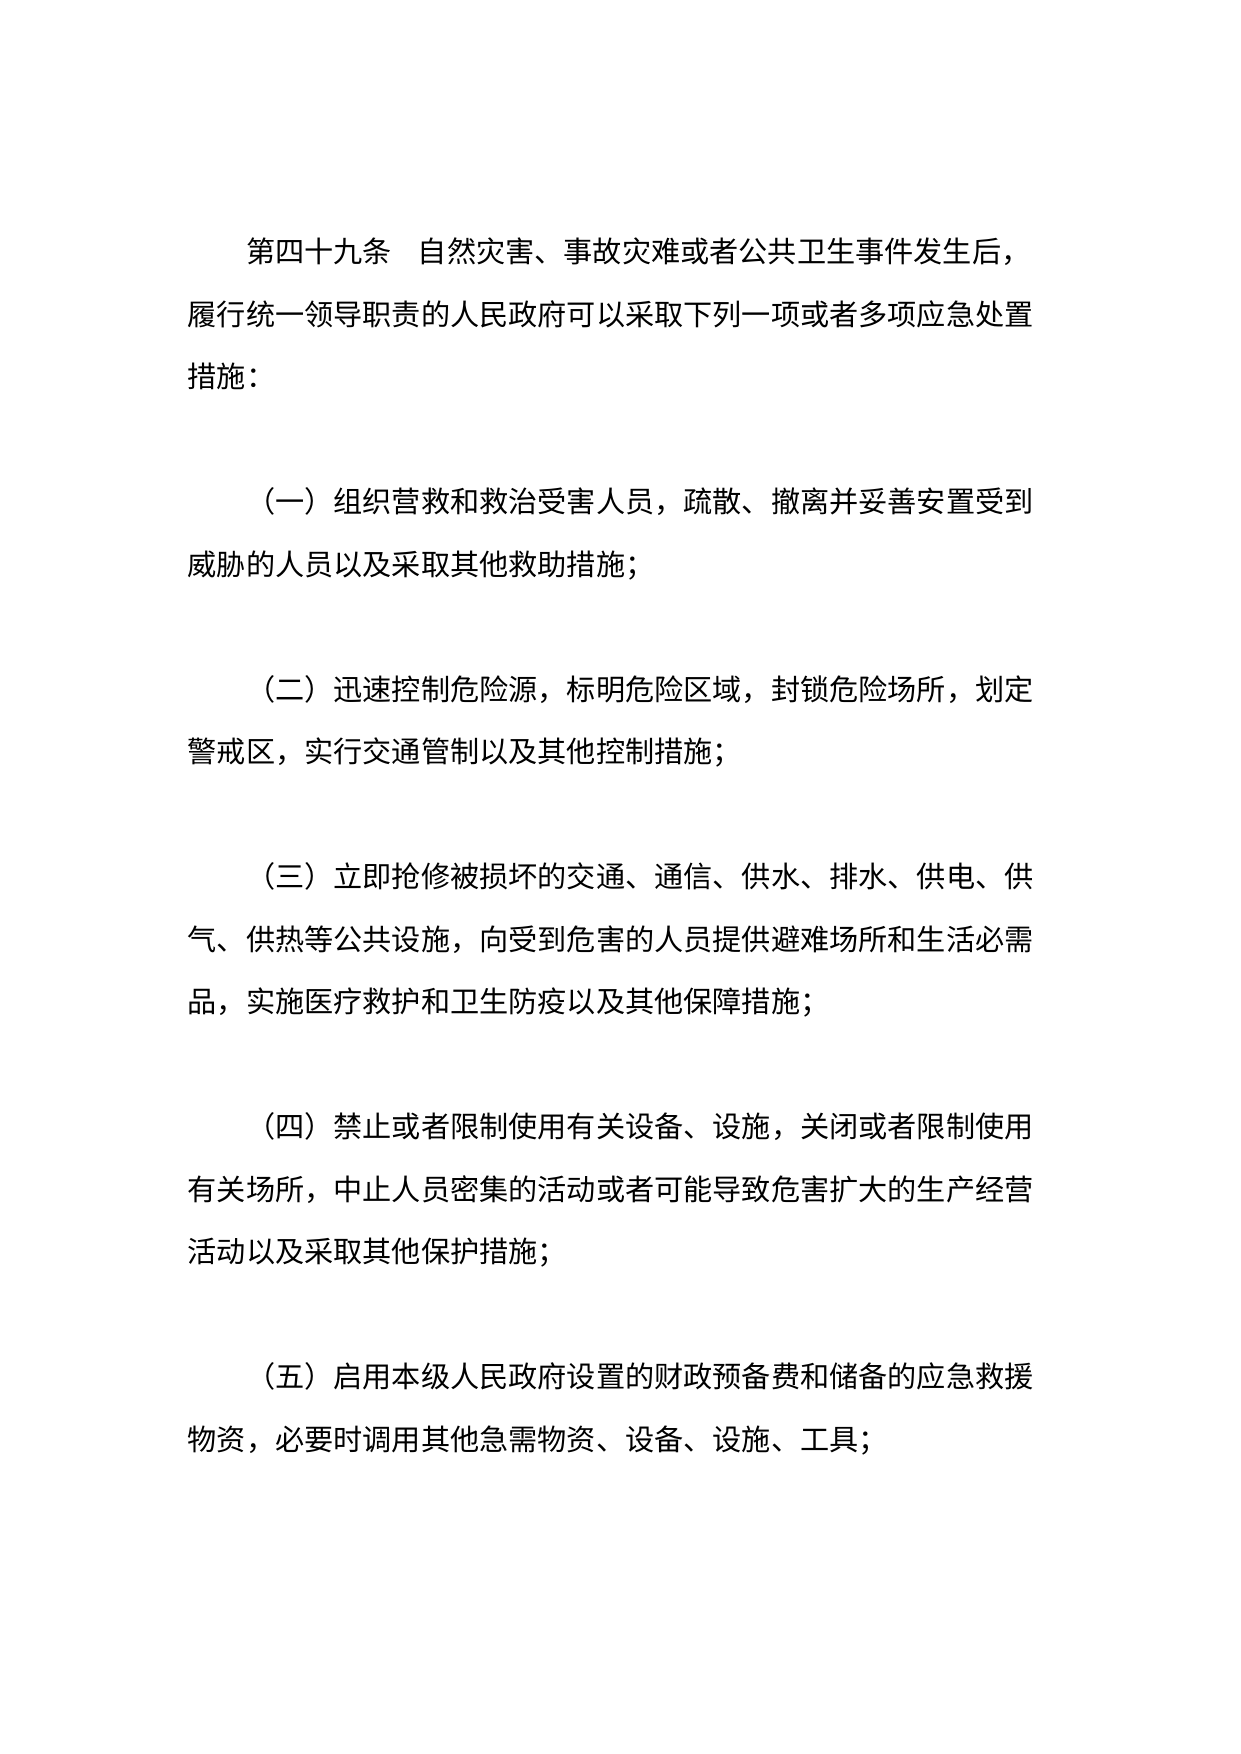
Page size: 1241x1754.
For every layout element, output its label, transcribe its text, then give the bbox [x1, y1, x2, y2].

text （二）迅速控制危险源，标明危险区域，封锁危险场所，划定警戒区，实行交通管制以及其他控制措施； [187, 650, 1053, 775]
text （三）立即抢修被损坏的交通、通信、供水、排水、供电、供气、供热等公共设施，向受到危害的人员提供避难场所和生活必需品，实施医疗救护和卫生防疫以及其他保障措施； [187, 837, 1053, 1025]
text （四）禁止或者限制使用有关设备、设施，关闭或者限制使用有关场所，中止人员密集的活动或者可能导致危害扩大的生产经营活动以及采取其他保护措施； [187, 1087, 1053, 1275]
text 第四十九条 自然灾害、事故灾难或者公共卫生事件发生后，履行统一领导职责的人民政府可以采取下列一项或者多项应急处置措施： [187, 212, 1053, 400]
text （五）启用本级人民政府设置的财政预备费和储备的应急救援物资，必要时调用其他急需物资、设备、设施、工具； [187, 1337, 1053, 1462]
text （一）组织营救和救治受害人员，疏散、撤离并妥善安置受到威胁的人员以及采取其他救助措施； [187, 462, 1053, 587]
